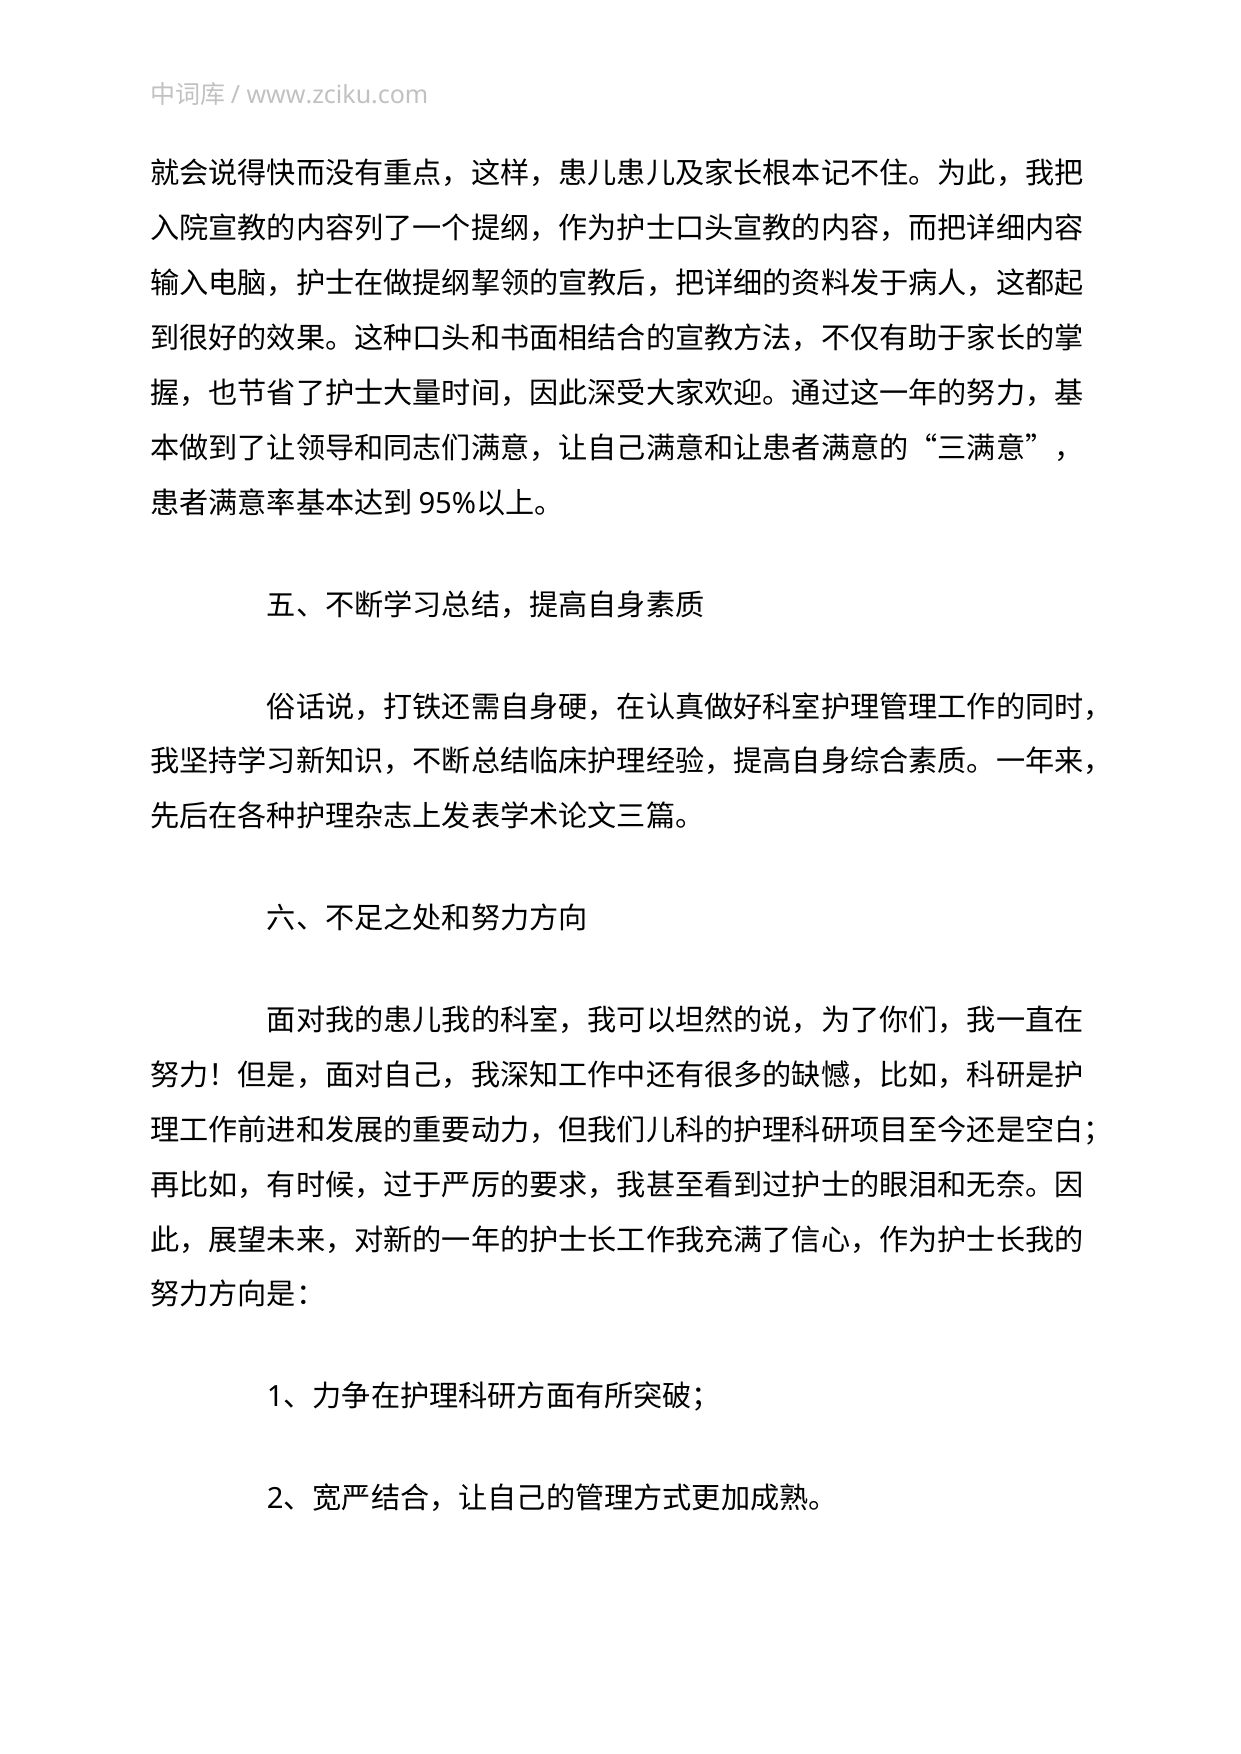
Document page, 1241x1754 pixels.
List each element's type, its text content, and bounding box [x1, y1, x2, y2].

text 俗话说，打铁还需自身硬，在认真做好科室护理管理工作的同时，我坚持学习新知识，不断总结临床护理经验，提高自身综合素质。一年来，先后在各种护理杂志上发表学术论文三篇。 [150, 683, 1090, 835]
text 2、宽严结合，让自己的管理方式更加成熟。 [150, 1475, 1090, 1517]
text 面对我的患儿我的科室，我可以坦然的说，为了你们，我一直在努力！但是，面对自己，我深知工作中还有很多的缺憾，比如，科研是护理工作前进和发展的重要动力，但我们儿科的护理科研项目至今还是空白；再比如，有时候，过于严厉的要求，我甚至看到过护士的眼泪和无奈。因此，展望未来，对新的一年的护士长工作我充满了信心，作为护士长我的努力方向是： [150, 996, 1090, 1313]
text 1、力争在护理科研方面有所突破； [150, 1373, 1090, 1415]
text 六、不足之处和努力方向 [150, 895, 1090, 937]
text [150, 150, 1090, 522]
text 五、不断学习总结，提高自身素质 [150, 581, 1090, 624]
